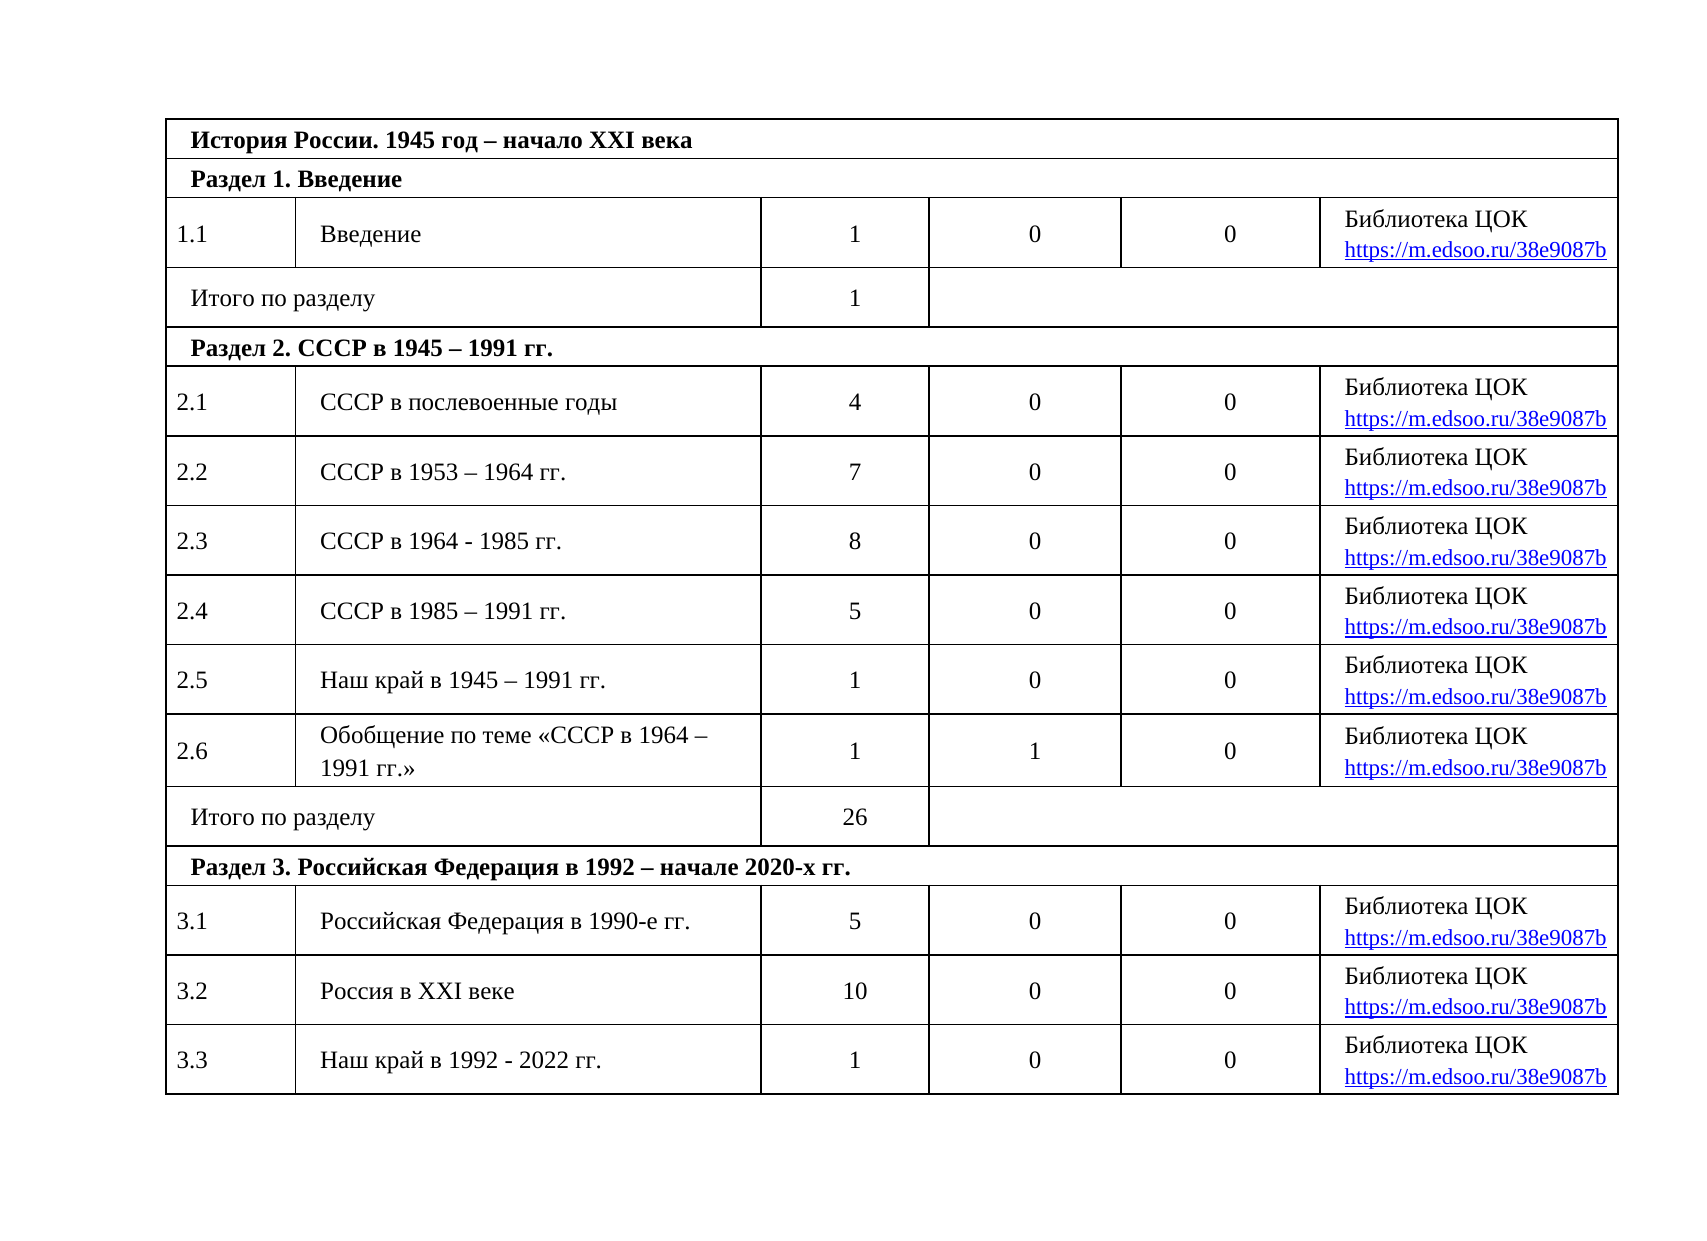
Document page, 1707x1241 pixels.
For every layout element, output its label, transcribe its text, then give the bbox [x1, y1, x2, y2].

table_cell 5 [762, 576, 928, 644]
table_cell 26 [762, 787, 928, 845]
table_cell 0 [1122, 715, 1319, 786]
table_cell 2.5 [167, 645, 295, 713]
table_cell Россия в ХХI веке [296, 956, 760, 1024]
table_cell 0 [1122, 956, 1319, 1024]
table_cell 0 [1122, 367, 1319, 435]
table_cell 2.4 [167, 576, 295, 644]
table_cell Итого по разделу [167, 268, 760, 326]
table_cell Библиотека ЦОК https://m.edsoo.ru/38e9087b [1321, 506, 1617, 574]
table_cell 10 [762, 956, 928, 1024]
table_cell 1 [762, 715, 928, 786]
table_cell Раздел 3. Российская Федерация в 1992 – начале 2020-х гг. [167, 847, 1617, 884]
table_cell 0 [930, 576, 1120, 644]
table_cell Российская Федерация в 1990-е гг. [296, 886, 760, 954]
table_cell 1 [762, 268, 928, 326]
table_cell 0 [930, 198, 1120, 266]
table_cell 3.2 [167, 956, 295, 1024]
table_cell Наш край в 1945 – 1991 гг. [296, 645, 760, 713]
table_cell 5 [762, 886, 928, 954]
table_cell Итого по разделу [167, 787, 760, 845]
table_cell 0 [1122, 198, 1319, 266]
table_cell 0 [1122, 576, 1319, 644]
table_cell Раздел 2. СССР в 1945 – 1991 гг. [167, 328, 1617, 365]
table_cell 0 [930, 956, 1120, 1024]
table_cell 7 [762, 437, 928, 504]
table_cell История России. 1945 год – начало ХХI века [167, 120, 1617, 157]
table_cell 1 [930, 715, 1120, 786]
table_cell СССР в 1953 – 1964 гг. [296, 437, 760, 504]
table_cell 0 [930, 506, 1120, 574]
table_cell 0 [1122, 437, 1319, 504]
table_cell 2.1 [167, 367, 295, 435]
table_cell Библиотека ЦОК https://m.edsoo.ru/38e9087b [1321, 367, 1617, 435]
table_cell Библиотека ЦОК https://m.edsoo.ru/38e9087b [1321, 715, 1617, 786]
table_cell 2.6 [167, 715, 295, 786]
table_cell 3.3 [167, 1025, 295, 1093]
table_cell Введение [296, 198, 760, 266]
table_cell 0 [930, 437, 1120, 504]
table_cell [1321, 956, 1617, 1024]
table_cell 0 [930, 367, 1120, 435]
table_cell [930, 268, 1617, 326]
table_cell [1321, 198, 1617, 266]
table_cell СССР в послевоенные годы [296, 367, 760, 435]
table_cell 0 [1122, 886, 1319, 954]
table_cell 0 [930, 886, 1120, 954]
table_cell Библиотека ЦОК https://m.edsoo.ru/38e9087b [1321, 576, 1617, 644]
table_cell 0 [1122, 645, 1319, 713]
table_cell 8 [762, 506, 928, 574]
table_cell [1321, 1025, 1617, 1093]
table_cell Раздел 1. Введение [167, 159, 1617, 197]
table_cell 2.3 [167, 506, 295, 574]
table_cell 1 [762, 645, 928, 713]
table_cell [1321, 886, 1617, 954]
table_cell [930, 787, 1617, 845]
table_cell СССР в 1985 – 1991 гг. [296, 576, 760, 644]
table_cell 1 [762, 1025, 928, 1093]
table_cell 1.1 [167, 198, 295, 266]
table_cell 0 [1122, 1025, 1319, 1093]
table_cell 0 [930, 645, 1120, 713]
table_cell 3.1 [167, 886, 295, 954]
table_cell 0 [930, 1025, 1120, 1093]
table_cell 1 [762, 198, 928, 266]
table_cell Наш край в 1992 - 2022 гг. [296, 1025, 760, 1093]
table_cell 4 [762, 367, 928, 435]
table_cell СССР в 1964 - 1985 гг. [296, 506, 760, 574]
table_cell 2.2 [167, 437, 295, 504]
table_cell 0 [1122, 506, 1319, 574]
table_cell Библиотека ЦОК https://m.edsoo.ru/38e9087b [1321, 645, 1617, 713]
table_cell Библиотека ЦОК https://m.edsoo.ru/38e9087b [1321, 437, 1617, 504]
table_cell Обобщение по теме «СССР в 1964 – 1991 гг.» [296, 715, 760, 786]
